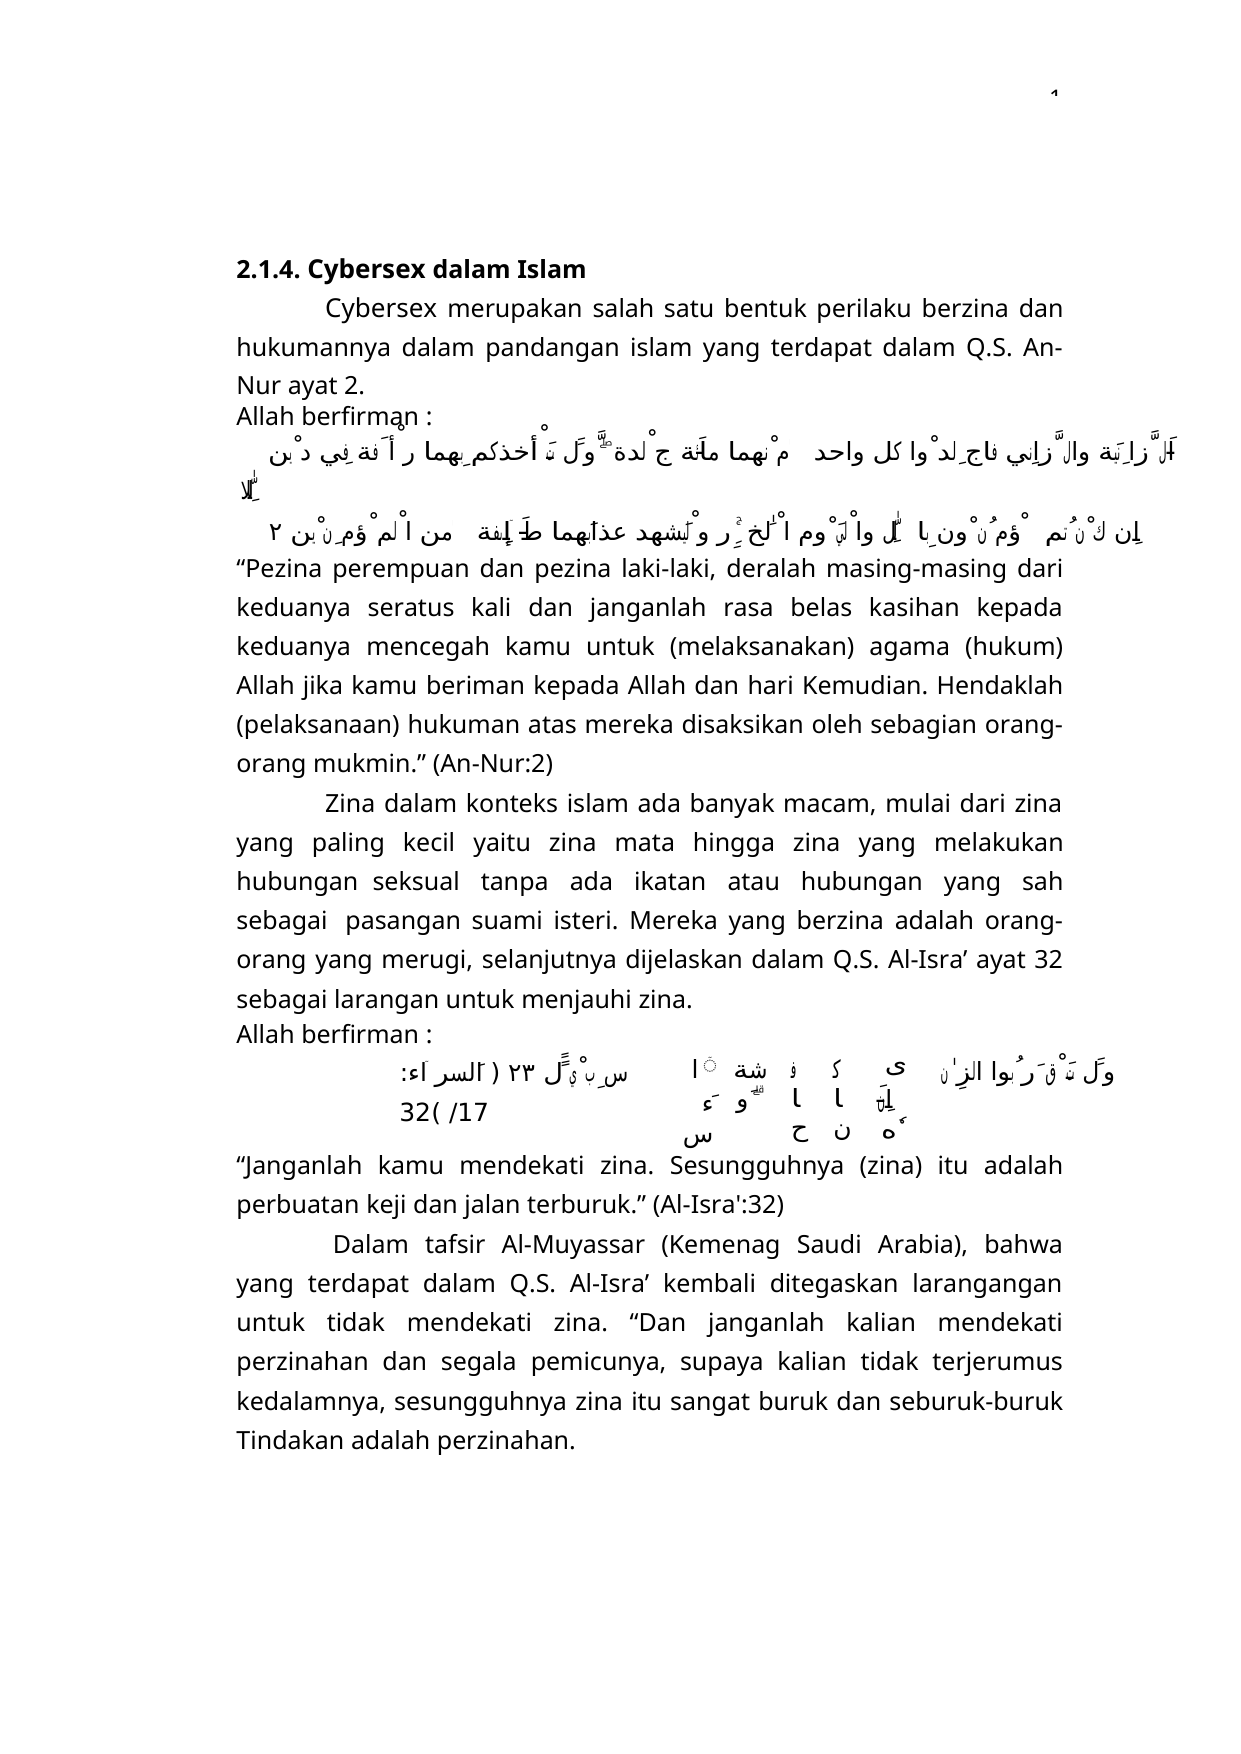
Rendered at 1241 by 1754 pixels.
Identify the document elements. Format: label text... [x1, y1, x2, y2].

text س ِب ْي ًًل ٢٣ ( اَلسر ۤاء:17/ )32 [399, 1049, 664, 1129]
text فاح [791, 1055, 816, 1142]
text Cybersex merupakan salah satu bentuk perilaku berzina dan hukumannya dalam pandangan islam yang terdapat dalam Q.S. An-Nur ayat 2. [236, 289, 1064, 402]
text 2.1.4. Cybersex dalam Islam [236, 251, 1178, 286]
text شة ۗ َو [732, 1055, 770, 1113]
text ى اِنَّ ٗه [877, 1050, 914, 1146]
text اَل َّزا ِنيَة وال َّزانِي فاج ِلد ْوا كل واحد ’م ْنهما مائَة ج ْلدة ۖ َّو ََل تَ ْأخذكم بِهما ر ْأ َفة فِي د ْين ِّٰللا [236, 430, 1178, 508]
text Allah berfirman : [236, 1020, 1178, 1049]
text كان [833, 1055, 858, 1142]
text و ََل تَ ْق َر ُبوا الزِ’ ٰن [937, 1050, 1178, 1089]
text ۤا َء س [691, 1051, 713, 1148]
text “Janganlah kamu mendekati zina. Sesungguhnya (zina) itu adalah perbuatan keji dan jalan terburuk.” (Al-Isra':32) [236, 1148, 1063, 1221]
text Zina dalam konteks islam ada banyak macam, mulai dari zina yang paling kecil yaitu zina mata hingga zina yang melakukan hubungan seksual tanpa ada ikatan atau hubungan yang sah sebagai pasangan suami isteri. Mereka yang berzina adalah orang-orang yang merugi, selanjutnya dijelaskan dalam Q.S. Al-Isra’ ayat 32 sebagai larangan untuk menjauhi zina. [236, 785, 1063, 1015]
text Dalam tafsir Al-Muyassar (Kemenag Saudi Arabia), bahwa yang terdapat dalam Q.S. Al-Isra’ kembali ditegaskan larangangan untuk tidak mendekati zina. “Dan janganlah kalian mendekati perzinahan dan segala pemicunya, supaya kalian tidak terjerumus kedalamnya, sesungguhnya zina itu sangat buruk dan seburuk-buruk Tindakan adalah perzinahan. [236, 1226, 1063, 1456]
text اِن ك ْن ُتم ْؤم ُن ْون بِا ِّٰلل وا ْليَ ْوم ا ْ َٰلخ ِۚ ِر و ْليَشهد عذابَهما طَ ۤإِىفة ’من ا ْلم ْؤم ِن ْين ٢ [247, 508, 1162, 550]
text “Pezina perempuan dan pezina laki-laki, deralah masing-masing dari keduanya seratus kali dan janganlah rasa belas kasihan kepada keduanya mencegah kamu untuk (melaksanakan) agama (hukum) Allah jika kamu beriman kepada Allah dan hari Kemudian. Hendaklah (pelaksanaan) hukuman atas mereka disaksikan oleh sebagian orang-orang mukmin.” (An-Nur:2) [236, 550, 1064, 780]
text Allah berfirman : [236, 407, 1178, 429]
